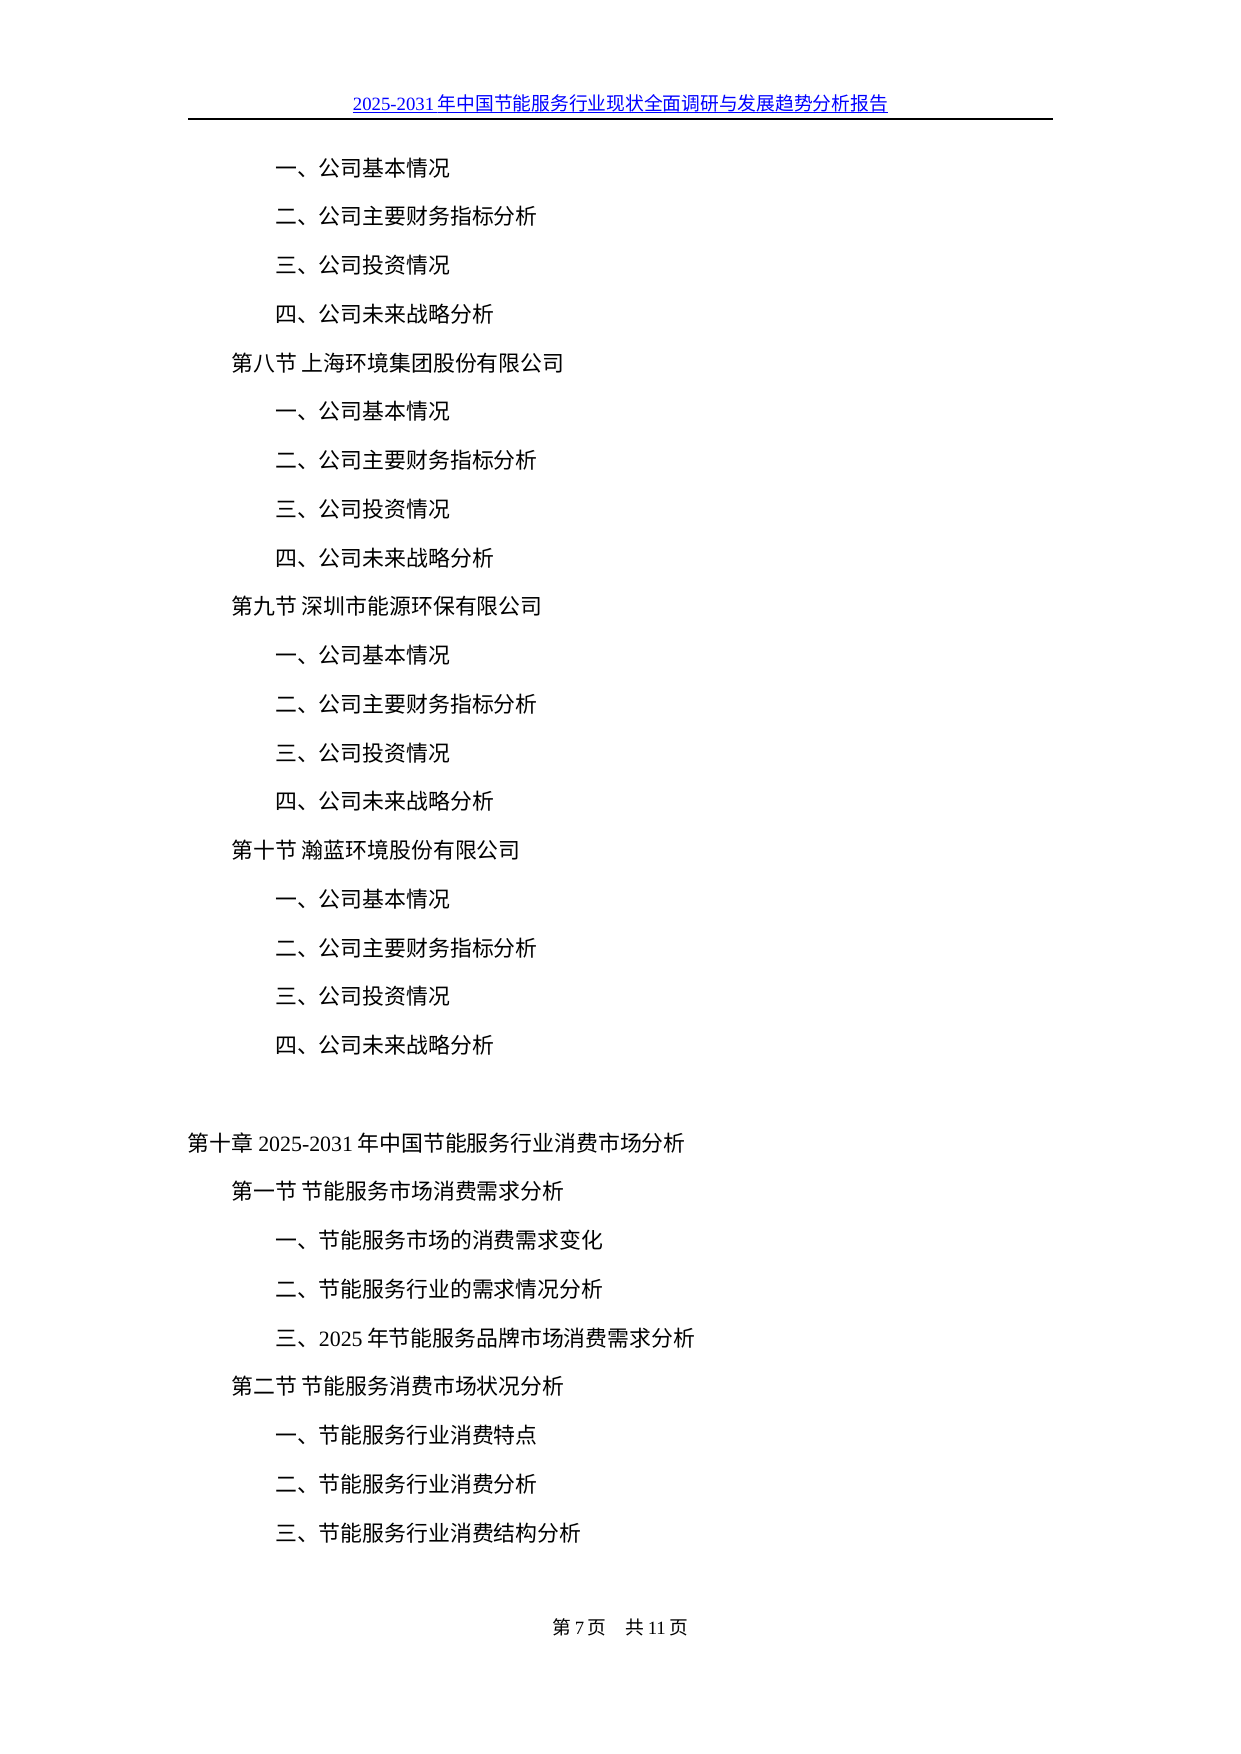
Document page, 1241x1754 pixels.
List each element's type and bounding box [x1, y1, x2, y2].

text [187, 150, 1053, 1548]
